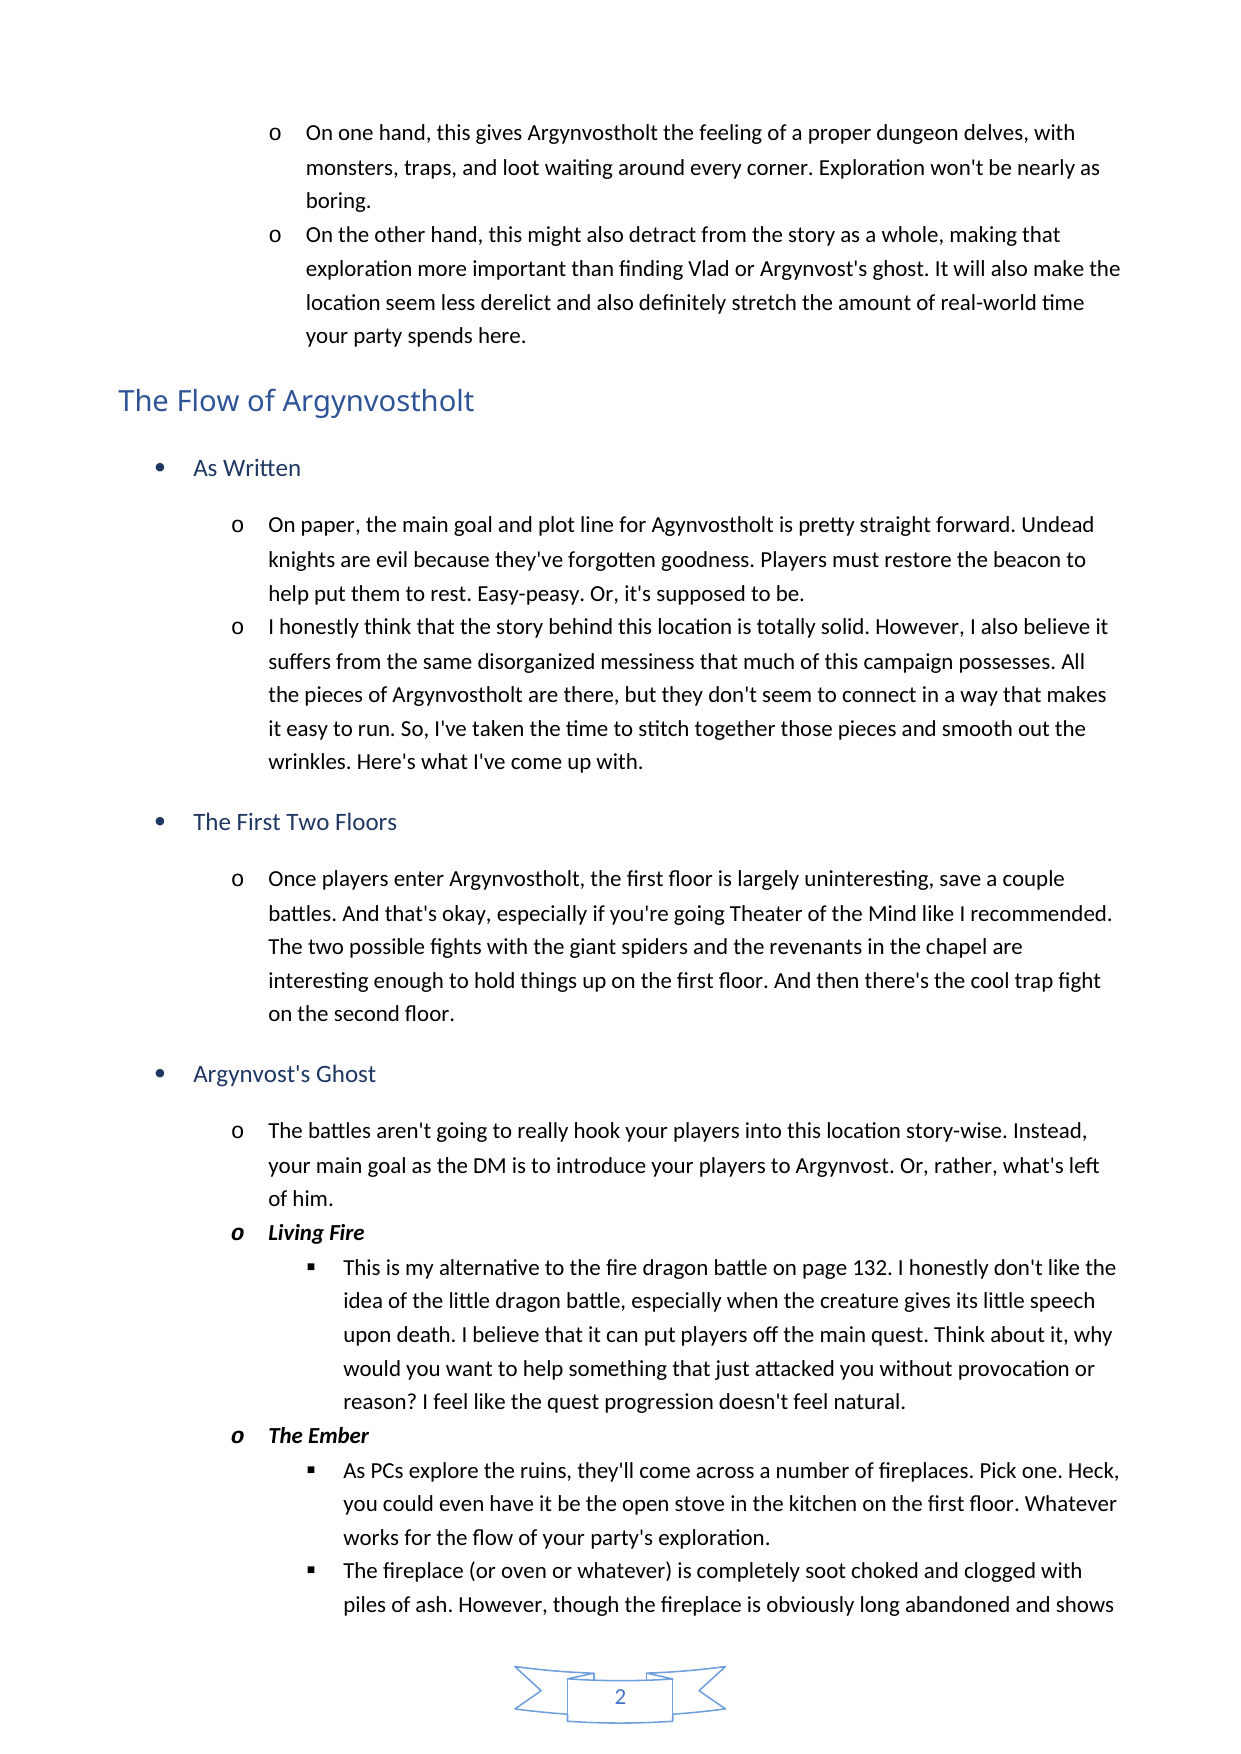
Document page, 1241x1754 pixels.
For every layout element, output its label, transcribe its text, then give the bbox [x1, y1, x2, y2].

subtitle As Written [156, 452, 1122, 483]
subtitle Argynvost's Ghost [156, 1058, 1122, 1089]
list Living Fire [231, 1218, 1122, 1247]
list This is my alternative to the fire dragon battle on page 132. I honestly don't like the idea of the little dragon battle, especially when the creature gives its little speech upon death. I believe that it can put players off the main quest. Think about it, why would you want to help something that just attacked you without provocation or reason? I feel like the quest progression doesn't feel natural. [306, 1253, 1122, 1415]
subtitle The Flow of Argynvostholt [118, 380, 1122, 420]
list I honestly think that the story behind this location is totally solid. However, I also believe it suffers from the same disorganized messiness that much of this campaign possesses. All the pieces of Argynvostholt are there, but they don't seem to connect in a way that makes it easy to run. So, I've taken the time to stitch together those pieces and smooth out the wrinkles. Here's what I've come up with. [231, 612, 1122, 776]
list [306, 1556, 1122, 1618]
list Once players enter Argynvostholt, the first floor is largely uninteresting, save a couple battles. And that's okay, especially if you're going Theater of the Mind like I recommended. The two possible fights with the giant spiders and the revenants in the chapel are interesting enough to hold things up on the first floor. And then there's the cool trap fight on the second floor. [231, 864, 1122, 1028]
list The Ember [231, 1421, 1122, 1450]
list On the other hand, this might also detract from the story as a whole, making that exploration more important than finding Vlad or Argynvost's ghost. It will also make the location seem less derelict and also definitely stretch the amount of real-world time your party spends here. [268, 220, 1122, 350]
list On paper, the main goal and plot line for Agynvostholt is pretty straight forward. Undead knights are evil because they've forgotten goodness. Players must restore the beacon to help put them to rest. Easy-peasy. Or, it's supposed to be. [231, 510, 1122, 607]
list On one hand, this gives Argynvostholt the feeling of a proper dungeon delves, with monsters, traps, and loot waiting around every corner. Exploration won't be nearly as boring. [268, 118, 1122, 214]
subtitle The First Two Floors [156, 806, 1122, 837]
list The battles aren't going to really hook your players into this location story-wise. Instead, your main goal as the DM is to introduce your players to Argynvost. Or, rather, what's left of him. [231, 1116, 1122, 1213]
list As PCs explore the ruins, they'll come across a number of fireplaces. Pick one. Heck, you could even have it be the open stove in the kitchen on the first floor. Whatever works for the flow of your party's exploration. [306, 1456, 1122, 1551]
